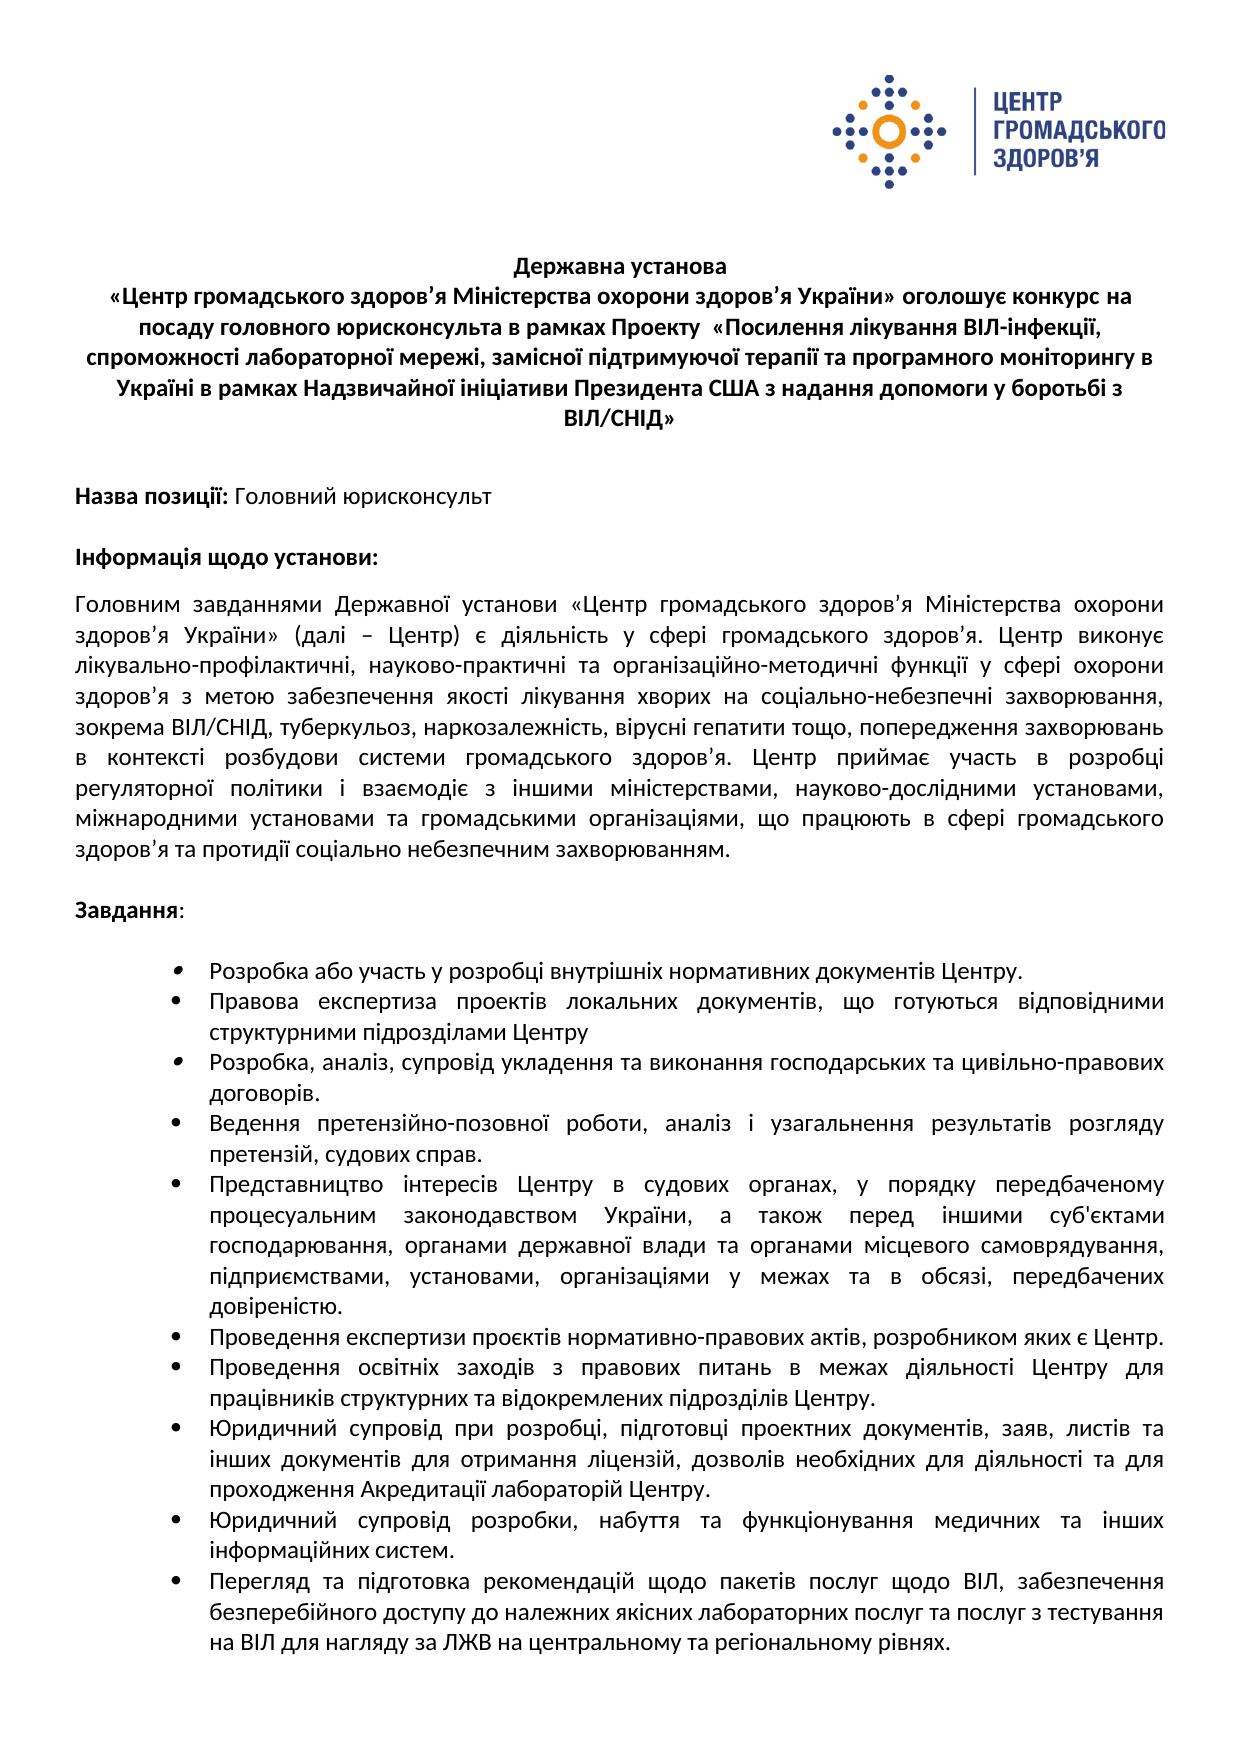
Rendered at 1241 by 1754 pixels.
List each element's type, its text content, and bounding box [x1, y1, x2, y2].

list Юридичний супровід при розробці, підготовці проектних документів, заяв, листів та інших документів для отримання ліцензій, дозволів необхідних для діяльності та для проходження Акредитації лабораторій Центру. [172, 1413, 1165, 1504]
text Інформація щодо установи: [75, 541, 1165, 572]
list Ведення претензійно-позовної роботи, аналіз і узагальнення результатів розгляду претензій, судових справ. [172, 1107, 1165, 1168]
list Проведення експертизи проєктів нормативно-правових актів, розробником яких є Центр. [172, 1321, 1165, 1352]
list Юридичний супровід розробки, набуття та функціонування медичних та інших інформаційних систем. [172, 1504, 1165, 1565]
list Проведення освітніх заходів з правових питань в межах діяльності Центру для працівників структурних та відокремлених підрозділів Центру. [172, 1352, 1165, 1413]
text Державна установа «Центр громадського здоров’я Міністерства охорони здоров’я України» оголошує конкурс на посаду головного юрисконсульта в рамках Проекту «Посилення лікування ВІЛ-інфекції, спроможності лабораторної мережі, замісної підтримуючої терапії та програмного моніторингу в Україні в рамках Надзвичайної ініціативи Президента США з надання допомоги у боротьбі з ВІЛ/СНІД» [75, 250, 1165, 433]
list Розробка, аналіз, супровід укладення та виконання господарських та цивільно-правових договорів. [172, 1046, 1165, 1107]
list Перегляд та підготовка рекомендацій щодо пакетів послуг щодо ВІЛ, забезпечення безперебійного доступу до належних якісних лабораторних послуг та послуг з тестування на ВІЛ для нагляду за ЛЖВ на центральному та регіональному рівнях. [172, 1565, 1165, 1657]
list Представництво інтересів Центру в судових органах, у порядку передбаченому процесуальним законодавством України, а також перед іншими суб'єктами господарювання, органами державної влади та органами місцевого самоврядування, підприємствами, установами, організаціями у межах та в обсязі, передбачених довіреністю. [172, 1168, 1165, 1321]
list Правова експертиза проектів локальних документів, що готуються відповідними структурними підрозділами Центру [172, 985, 1165, 1046]
picture [832, 75, 1166, 189]
text Головним завданнями Державної установи «Центр громадського здоров’я Міністерства охорони здоров’я України» (далі – Центр) є діяльність у сфері громадського здоров’я. Центр виконує лікувально-профілактичні, науково-практичні та організаційно-методичні функції у сфері охорони здоров’я з метою забезпечення якості лікування хворих на cоціально-небезпечні захворювання, зокрема ВІЛ/СНІД, туберкульоз, наркозалежність, вірусні гепатити тощо, попередження захворювань в контексті розбудови системи громадського здоров’я. Центр приймає участь в розробці регуляторної політики і взаємодіє з іншими міністерствами, науково-дослідними установами, міжнародними установами та громадськими організаціями, що працюють в сфері громадського здоров’я та протидії соціально небезпечним захворюванням. [75, 588, 1165, 863]
list Розробка або участь у розробці внутрішніх нормативних документів Центру. [172, 955, 1165, 985]
text Назва позиції: Головний юрисконсульт [75, 480, 1165, 511]
text Завдання: [75, 894, 1165, 924]
